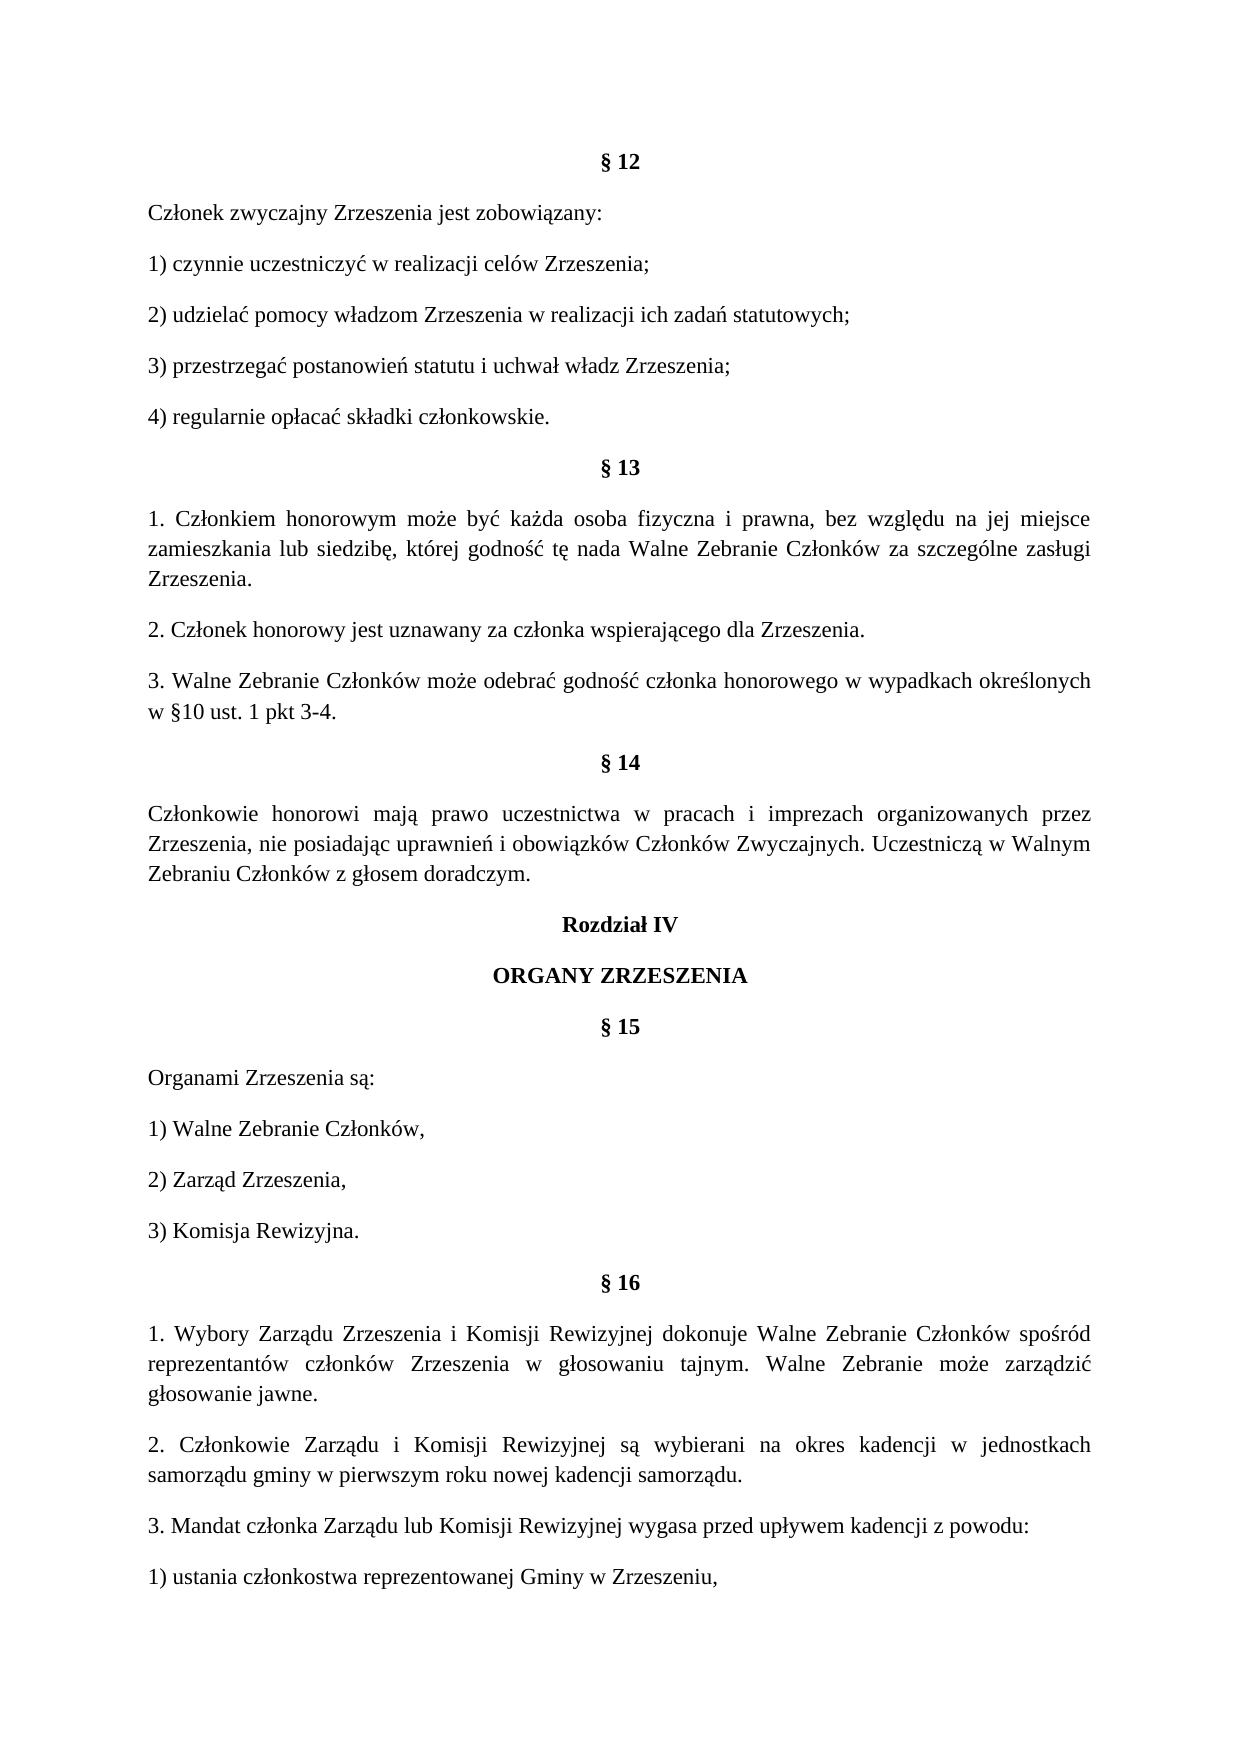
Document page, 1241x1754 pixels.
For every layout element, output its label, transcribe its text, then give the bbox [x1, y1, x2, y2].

text 2) Zarząd Zrzeszenia, [148, 1166, 1092, 1193]
text 1. Wybory Zarządu Zrzeszenia i Komisji Rewizyjnej dokonuje Walne Zebranie Członków spośród reprezentantów członków Zrzeszenia w głosowaniu tajnym. Walne Zebranie może zarządzić głosowanie jawne. [148, 1319, 1092, 1406]
text 2) udzielać pomocy władzom Zrzeszenia w realizacji ich zadań statutowych; [148, 301, 1092, 327]
text § 15 [148, 1013, 1092, 1040]
text 2. Członkowie Zarządu i Komisji Rewizyjnej są wybierani na okres kadencji w jednostkach samorządu gminy w pierwszym roku nowej kadencji samorządu. [148, 1431, 1092, 1488]
text Członkowie honorowi mają prawo uczestnictwa w pracach i imprezach organizowanych przez Zrzeszenia, nie posiadając uprawnień i obowiązków Członków Zwyczajnych. Uczestniczą w Walnym Zebraniu Członków z głosem doradczym. [148, 800, 1092, 887]
text 1) czynnie uczestniczyć w realizacji celów Zrzeszenia; [148, 250, 1092, 276]
text 3. Walne Zebranie Członków może odebrać godność członka honorowego w wypadkach określonych w §10 ust. 1 pkt 3-4. [148, 667, 1092, 724]
text 3) przestrzegać postanowień statutu i uchwał władz Zrzeszenia; [148, 352, 1092, 378]
text 1) Walne Zebranie Członków, [148, 1115, 1092, 1142]
text § 12 [148, 148, 1092, 174]
text ORGANY ZRZESZENIA [148, 962, 1092, 989]
text 2. Członek honorowy jest uznawany za członka wspierającego dla Zrzeszenia. [148, 616, 1092, 643]
text Członek zwyczajny Zrzeszenia jest zobowiązany: [148, 199, 1092, 225]
text Rozdział IV [148, 911, 1092, 938]
text § 13 [148, 454, 1092, 480]
text 4) regularnie opłacać składki członkowskie. [148, 403, 1092, 429]
text 1) ustania członkostwa reprezentowanej Gminy w Zrzeszeniu, [148, 1563, 1092, 1590]
text § 14 [148, 749, 1092, 775]
text 3) Komisja Rewizyjna. [148, 1217, 1092, 1244]
text 1. Członkiem honorowym może być każda osoba fizyczna i prawna, bez względu na jej miejsce zamieszkania lub siedzibę, której godność tę nada Walne Zebranie Członków za szczególne zasługi Zrzeszenia. [148, 505, 1092, 592]
text Organami Zrzeszenia są: [148, 1064, 1092, 1091]
text § 16 [148, 1268, 1092, 1295]
text 3. Mandat członka Zarządu lub Komisji Rewizyjnej wygasa przed upływem kadencji z powodu: [148, 1512, 1092, 1539]
